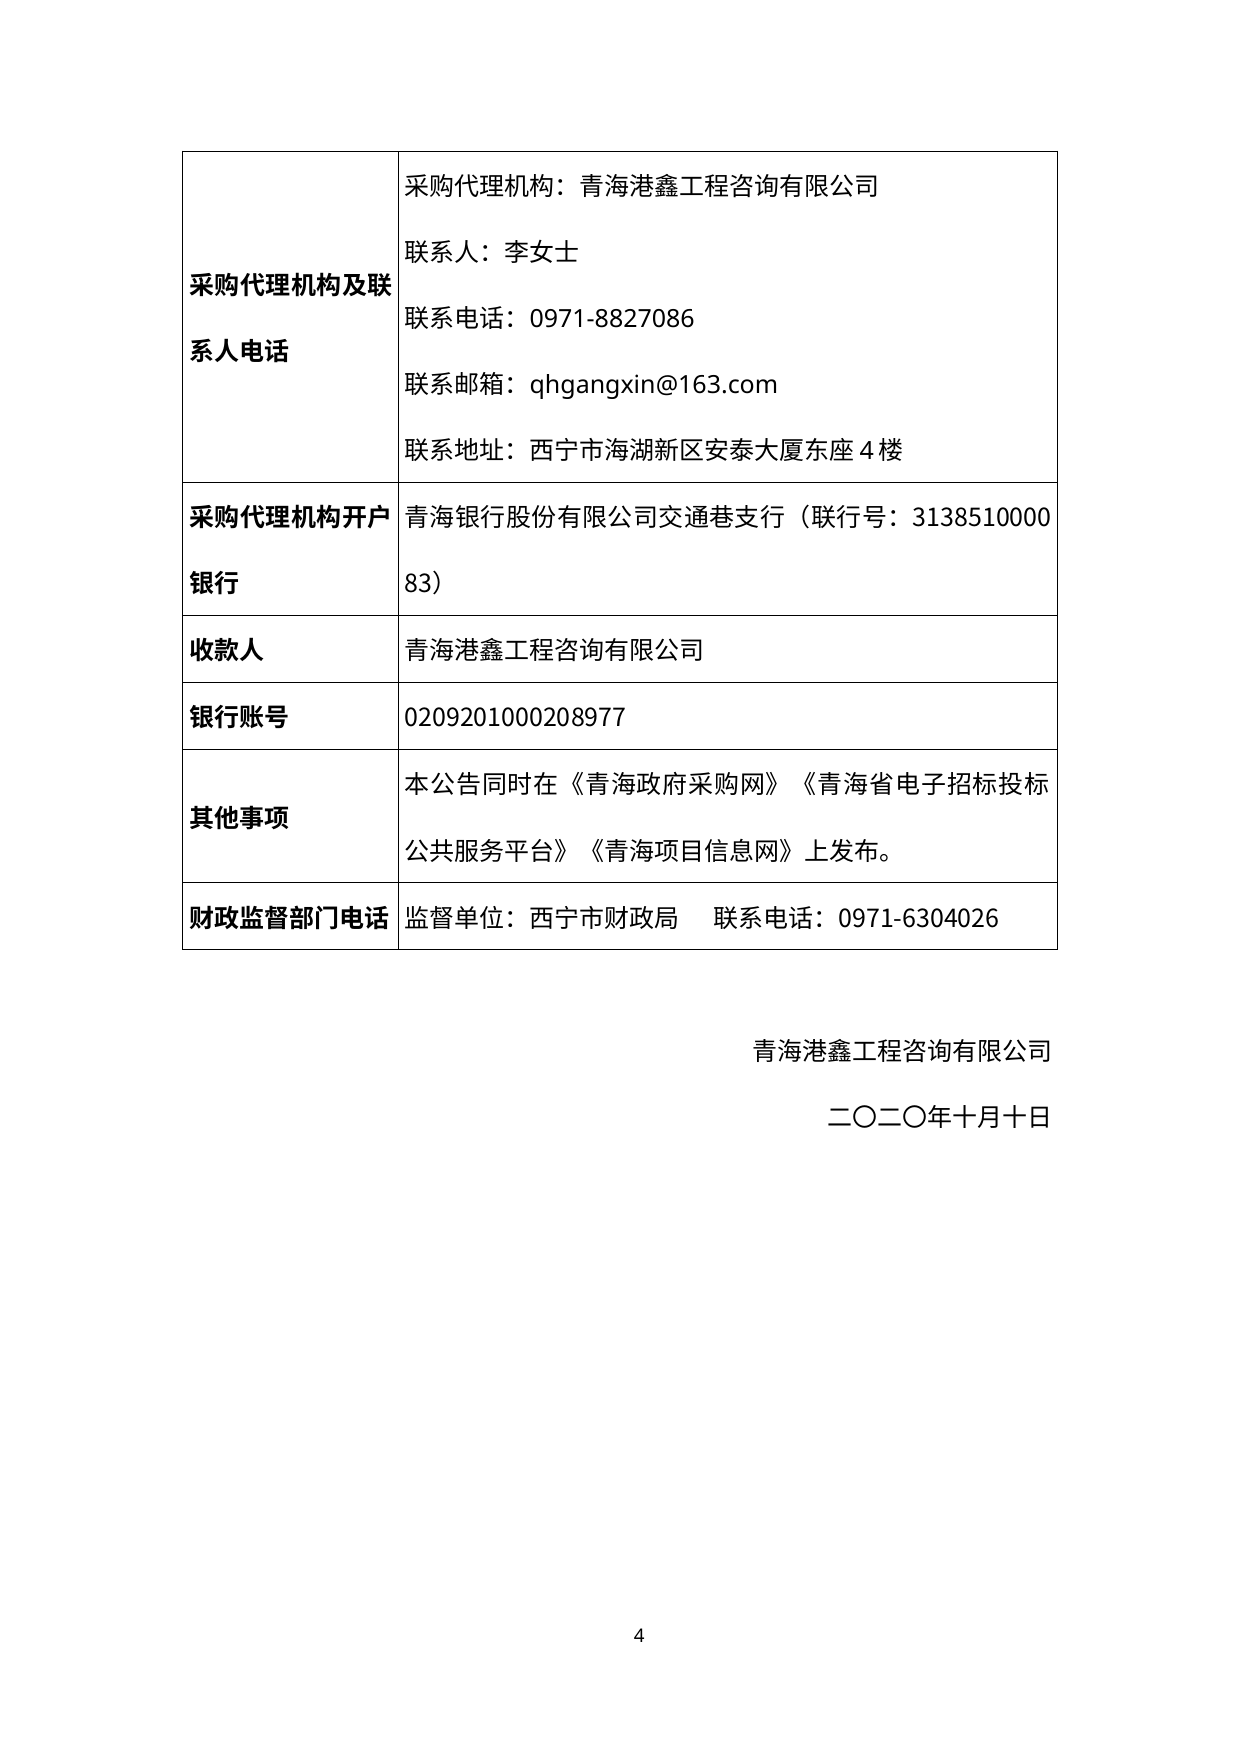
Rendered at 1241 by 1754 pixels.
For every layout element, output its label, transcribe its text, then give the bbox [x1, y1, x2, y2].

table_cell 采购代理机构：青海港鑫工程咨询有限公司 联系人：李女士 联系电话：0971-8827086 联系邮箱：qhgangxin@163.com 联系地址：西宁市海湖新区安泰大厦东座4楼 [399, 152, 1057, 482]
table_cell 收款人 [183, 616, 398, 682]
text 二〇二〇年十月十日 [188, 1082, 1052, 1148]
text 青海港鑫工程咨询有限公司 [188, 1016, 1052, 1082]
table_cell 银行账号 [183, 683, 398, 749]
table_cell 采购代理机构开户银行 [183, 483, 398, 615]
table_cell 青海银行股份有限公司交通巷支行（联行号：313851000083） [399, 483, 1057, 615]
table_cell 监督单位：西宁市财政局 联系电话：0971-6304026 [399, 883, 1057, 949]
table_cell 财政监督部门电话 [183, 883, 398, 949]
table_cell 本公告同时在《青海政府采购网》《青海省电子招标投标公共服务平台》《青海项目信息网》上发布。 [399, 750, 1057, 882]
table_cell 0209201000208977 [399, 683, 1057, 749]
table_cell 其他事项 [183, 750, 398, 882]
table_cell 青海港鑫工程咨询有限公司 [399, 616, 1057, 682]
table_cell 采购代理机构及联系人电话 [183, 152, 398, 482]
